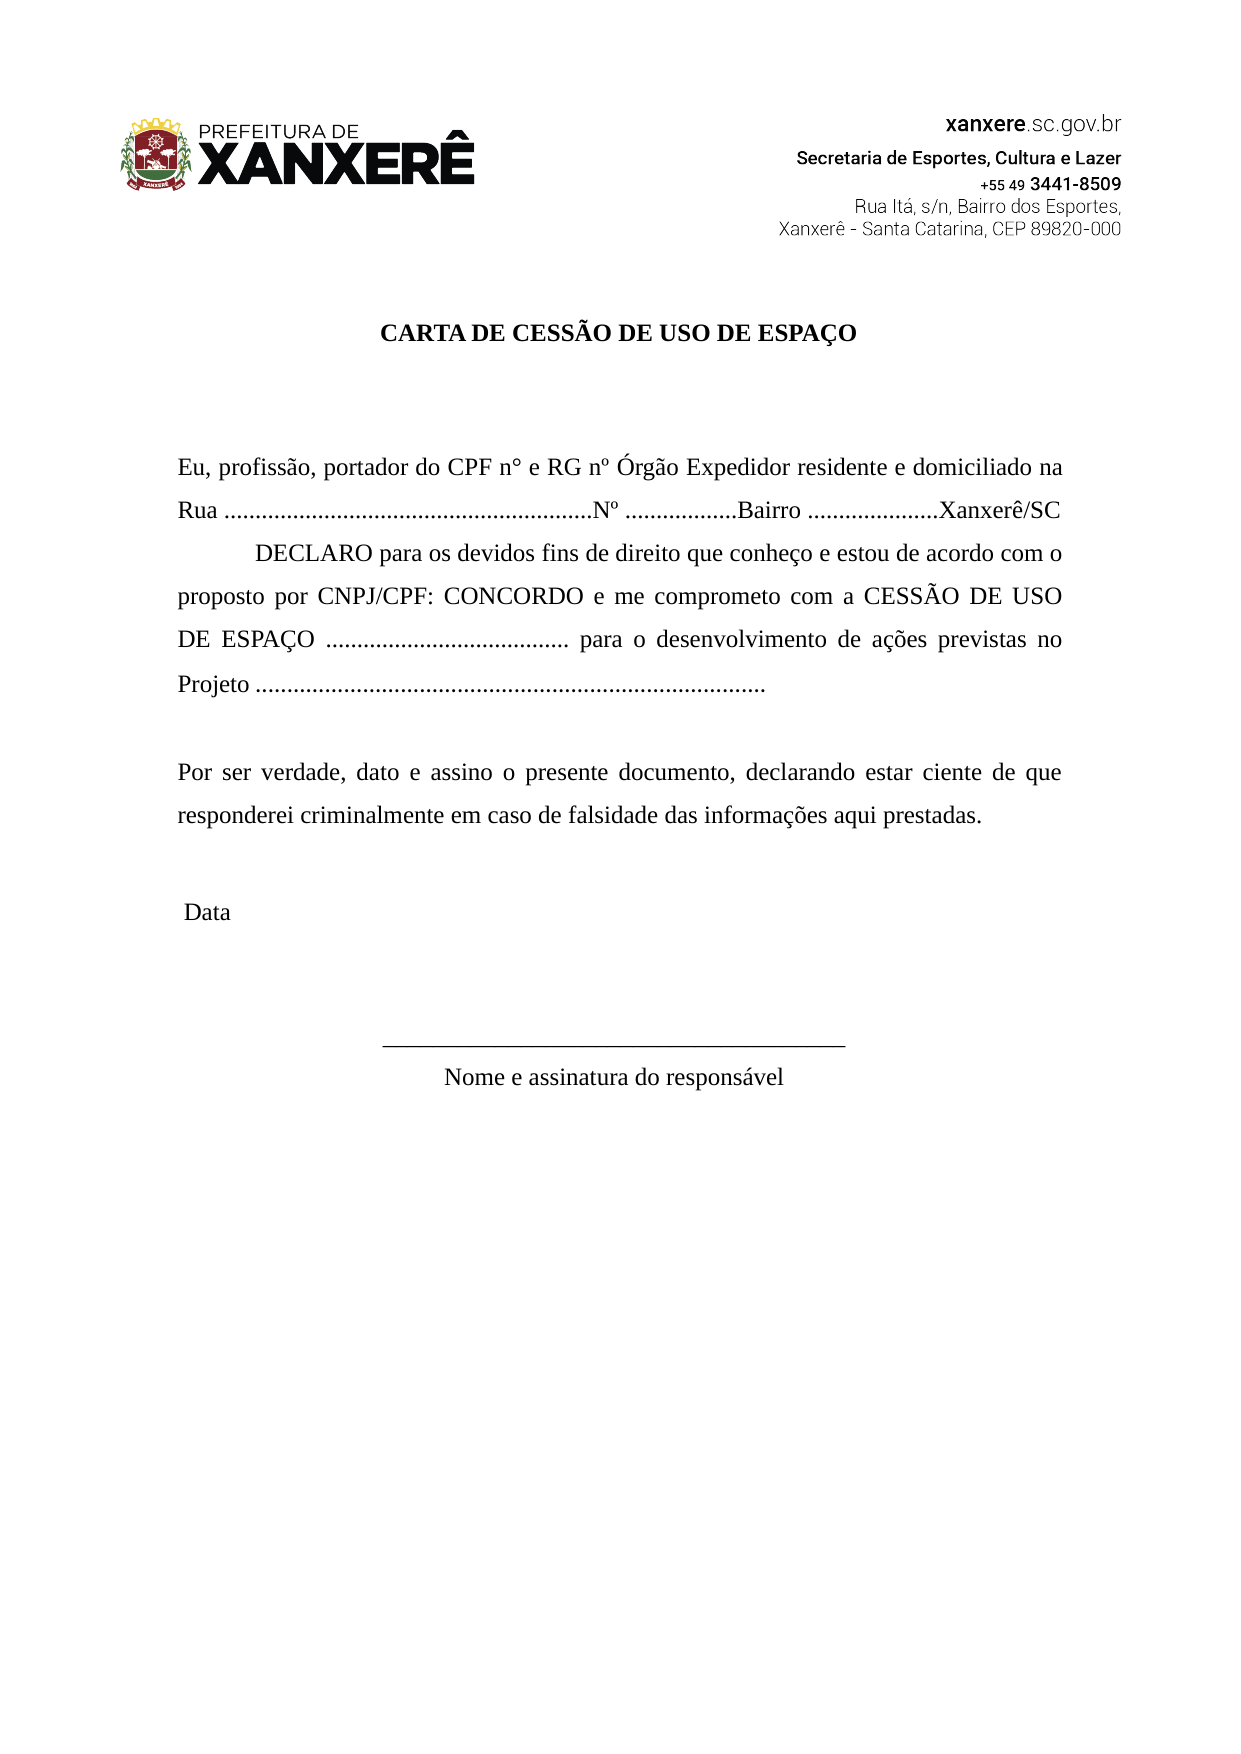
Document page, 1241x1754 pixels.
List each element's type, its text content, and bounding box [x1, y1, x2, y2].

text Nome e assinatura do responsável [177, 1062, 1051, 1091]
text Eu, profissão, portador do CPF n° e RG nº Órgão Expedidor residente e domiciliado na Rua ...........................................................Nº ..................Bairro .....................Xanxerê/SC [177, 452, 1063, 523]
picture [0, 0, 1241, 265]
subtitle CARTA DE CESSÃO DE USO DE ESPAÇO [190, 318, 1048, 347]
text DECLARO para os devidos fins de direito que conheço e estou de acordo com o proposto por CNPJ/CPF: CONCORDO e me comprometo com a CESSÃO DE USO DE ESPAÇO ....................................... para o desenvolvimento de ações previstas no Projeto ................................................................................. [177, 538, 1063, 699]
text _____________________________________ [177, 1021, 1051, 1049]
text Data [177, 897, 1051, 926]
text Por ser verdade, dato e assino o presente documento, declarando estar ciente de que responderei criminalmente em caso de falsidade das informações aqui prestadas. [177, 757, 1063, 829]
